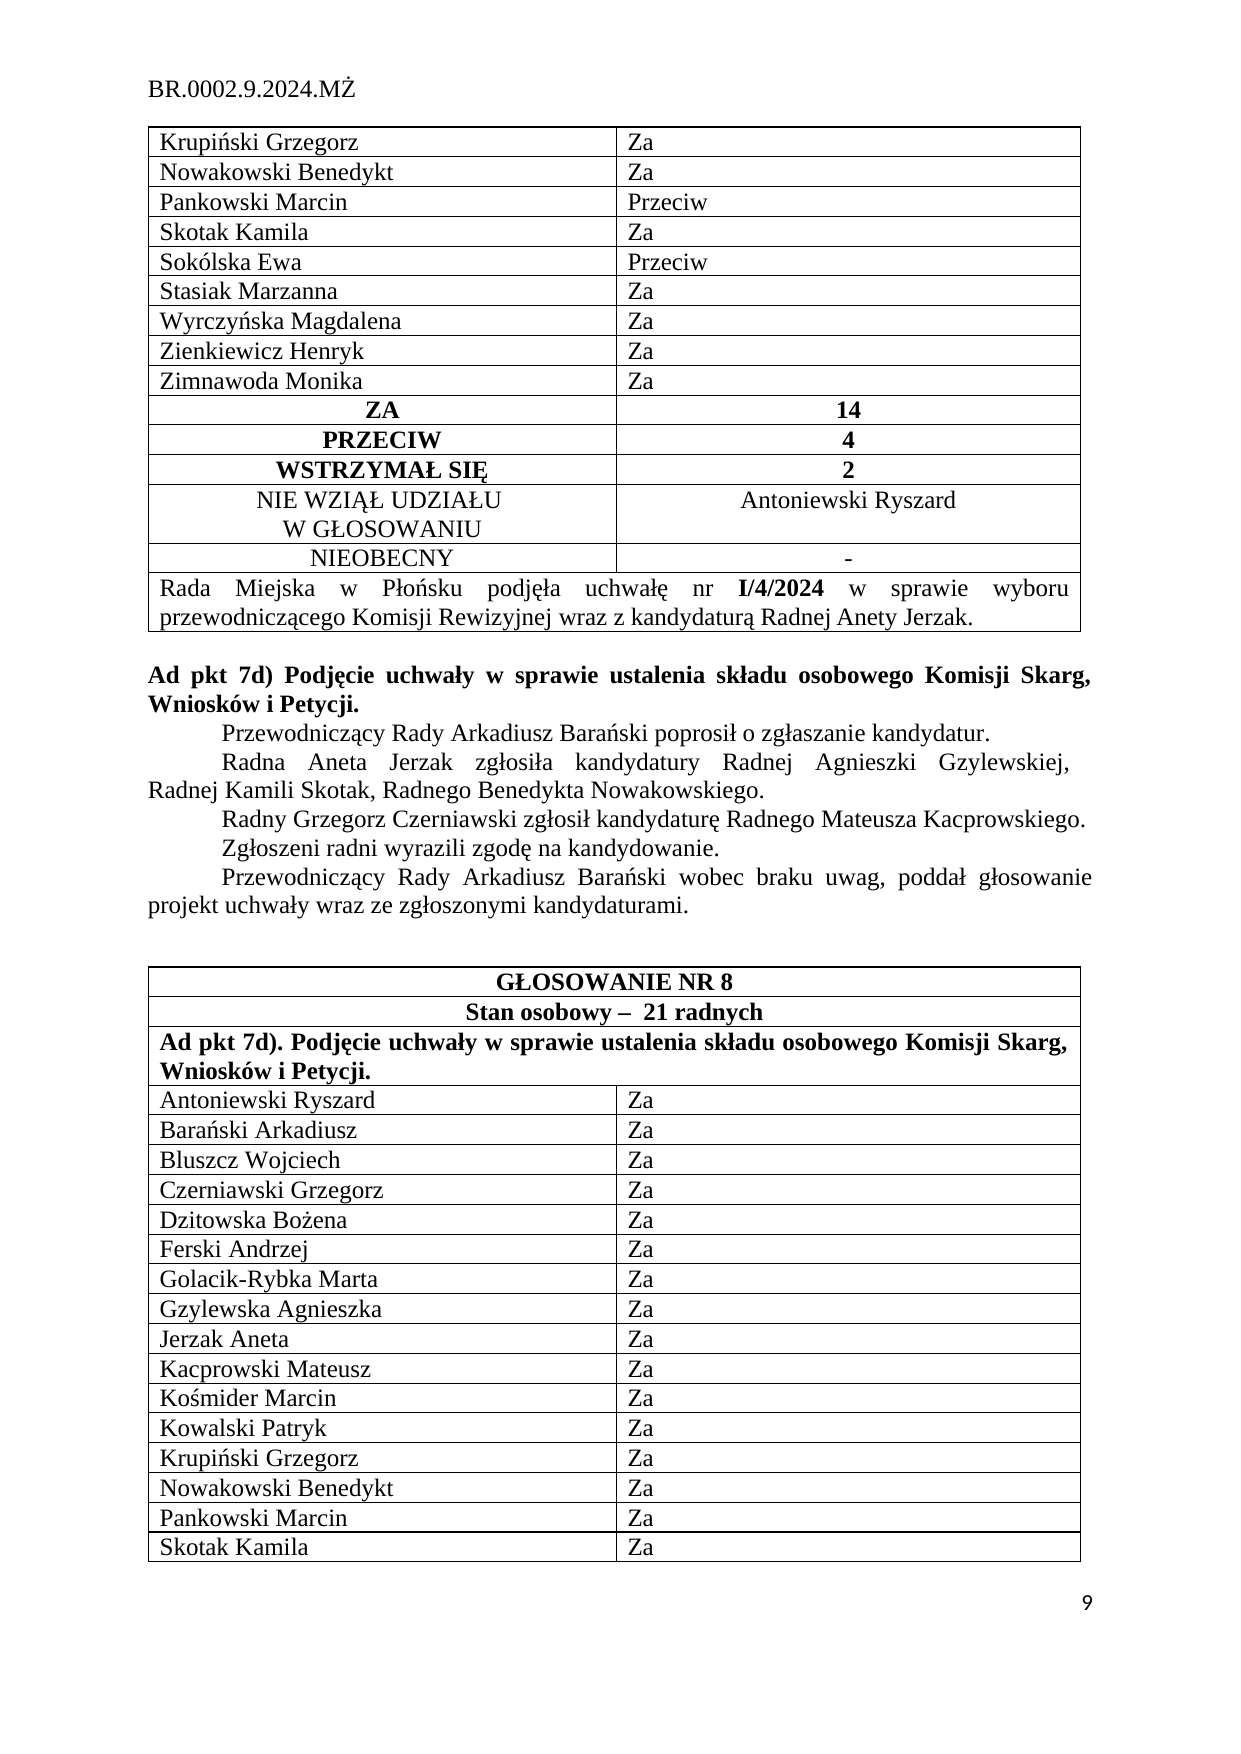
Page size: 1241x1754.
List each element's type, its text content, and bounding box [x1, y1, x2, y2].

table_cell Antoniewski Ryszard [617, 485, 1080, 542]
table_cell Wyrczyńska Magdalena [149, 306, 616, 335]
table_cell Za [617, 1115, 1080, 1144]
table_cell Ferski Andrzej [149, 1235, 616, 1263]
table_cell Za [617, 217, 1080, 246]
table_cell Golacik-Rybka Marta [149, 1264, 616, 1293]
text Zgłoszeni radni wyrazili zgodę na kandydowanie. [148, 833, 1093, 862]
table_cell Za [617, 1145, 1080, 1174]
table_cell Przeciw [617, 247, 1080, 275]
table_cell Za [617, 1324, 1080, 1353]
table_cell Sokólska Ewa [149, 247, 616, 275]
table_cell Za [617, 306, 1080, 335]
table_header GŁOSOWANIE NR 8 [149, 968, 1080, 996]
table_cell Gzylewska Agnieszka [149, 1294, 616, 1323]
table_cell Stan osobowy – 21 radnych [149, 997, 1080, 1026]
table_cell 2 [617, 455, 1080, 484]
table_cell Nowakowski Benedykt [149, 157, 616, 186]
table_cell NIE WZIĄŁ UDZIAŁU W GŁOSOWANIU [149, 485, 616, 542]
table_cell Za [617, 1384, 1080, 1412]
table_cell Stasiak Marzanna [149, 276, 616, 305]
table_cell Za [617, 1175, 1080, 1204]
table_cell Zienkiewicz Henryk [149, 336, 616, 365]
table_cell Kośmider Marcin [149, 1384, 616, 1412]
table_cell Za [617, 1503, 1080, 1531]
table_cell Dzitowska Bożena [149, 1205, 616, 1233]
table_cell PRZECIW [149, 425, 616, 454]
table_cell 4 [617, 425, 1080, 454]
table_cell Krupiński Grzegorz [149, 128, 616, 156]
table_cell Za [617, 1235, 1080, 1263]
table_cell Za [617, 366, 1080, 394]
table_cell Ad pkt 7d). Podjęcie uchwały w sprawie ustalenia składu osobowego Komisji Skarg, Wniosków i Petycji. [149, 1027, 1080, 1084]
table_cell Za [617, 128, 1080, 156]
table_cell Za [617, 1205, 1080, 1233]
table_cell Kowalski Patryk [149, 1413, 616, 1442]
table_cell Za [617, 1443, 1080, 1472]
table_cell NIEOBECNY [149, 544, 616, 572]
table_cell Za [617, 157, 1080, 186]
text Przewodniczący Rady Arkadiusz Barański wobec braku uwag, poddał głosowanie projekt uchwały wraz ze zgłoszonymi kandydaturami. [148, 862, 1093, 919]
table_cell Za [617, 1473, 1080, 1502]
table_cell 14 [617, 396, 1080, 424]
table_cell Za [617, 1264, 1080, 1293]
text Radna Aneta Jerzak zgłosiła kandydatury Radnej Agnieszki Gzylewskiej, Radnej Kamili Skotak, Radnego Benedykta Nowakowskiego. [148, 747, 1093, 804]
table_cell Za [617, 1533, 1080, 1561]
table_cell Czerniawski Grzegorz [149, 1175, 616, 1204]
table_cell Kacprowski Mateusz [149, 1354, 616, 1382]
table_cell Za [617, 276, 1080, 305]
table_cell Jerzak Aneta [149, 1324, 616, 1353]
table_cell Zimnawoda Monika [149, 366, 616, 394]
table_cell WSTRZYMAŁ SIĘ [149, 455, 616, 484]
table_cell Pankowski Marcin [149, 187, 616, 216]
table_cell Bluszcz Wojciech [149, 1145, 616, 1174]
table_cell Przeciw [617, 187, 1080, 216]
table_cell Nowakowski Benedykt [149, 1473, 616, 1502]
table_cell Antoniewski Ryszard [149, 1086, 616, 1114]
table_cell Skotak Kamila [149, 217, 616, 246]
table_cell Rada Miejska w Płońsku podjęła uchwałę nr I/4/2024 w sprawie wyboru przewodniczącego Komisji Rewizyjnej wraz z kandydaturą Radnej Anety Jerzak. [149, 573, 1080, 631]
table_cell Za [617, 336, 1080, 365]
table_cell Za [617, 1294, 1080, 1323]
table_cell Barański Arkadiusz [149, 1115, 616, 1144]
table_cell Za [617, 1413, 1080, 1442]
text Ad pkt 7d) Podjęcie uchwały w sprawie ustalenia składu osobowego Komisji Skarg, Wniosków i Petycji. [148, 661, 1093, 718]
table_cell Za [617, 1354, 1080, 1382]
text Radny Grzegorz Czerniawski zgłosił kandydaturę Radnego Mateusza Kacprowskiego. [148, 804, 1093, 833]
table_cell Skotak Kamila [149, 1533, 616, 1561]
table_cell ZA [149, 396, 616, 424]
table_cell - [617, 544, 1080, 572]
text Przewodniczący Rady Arkadiusz Barański poprosił o zgłaszanie kandydatur. [148, 718, 1093, 747]
table_cell Za [617, 1086, 1080, 1114]
table_cell Pankowski Marcin [149, 1503, 616, 1531]
table_cell Krupiński Grzegorz [149, 1443, 616, 1472]
